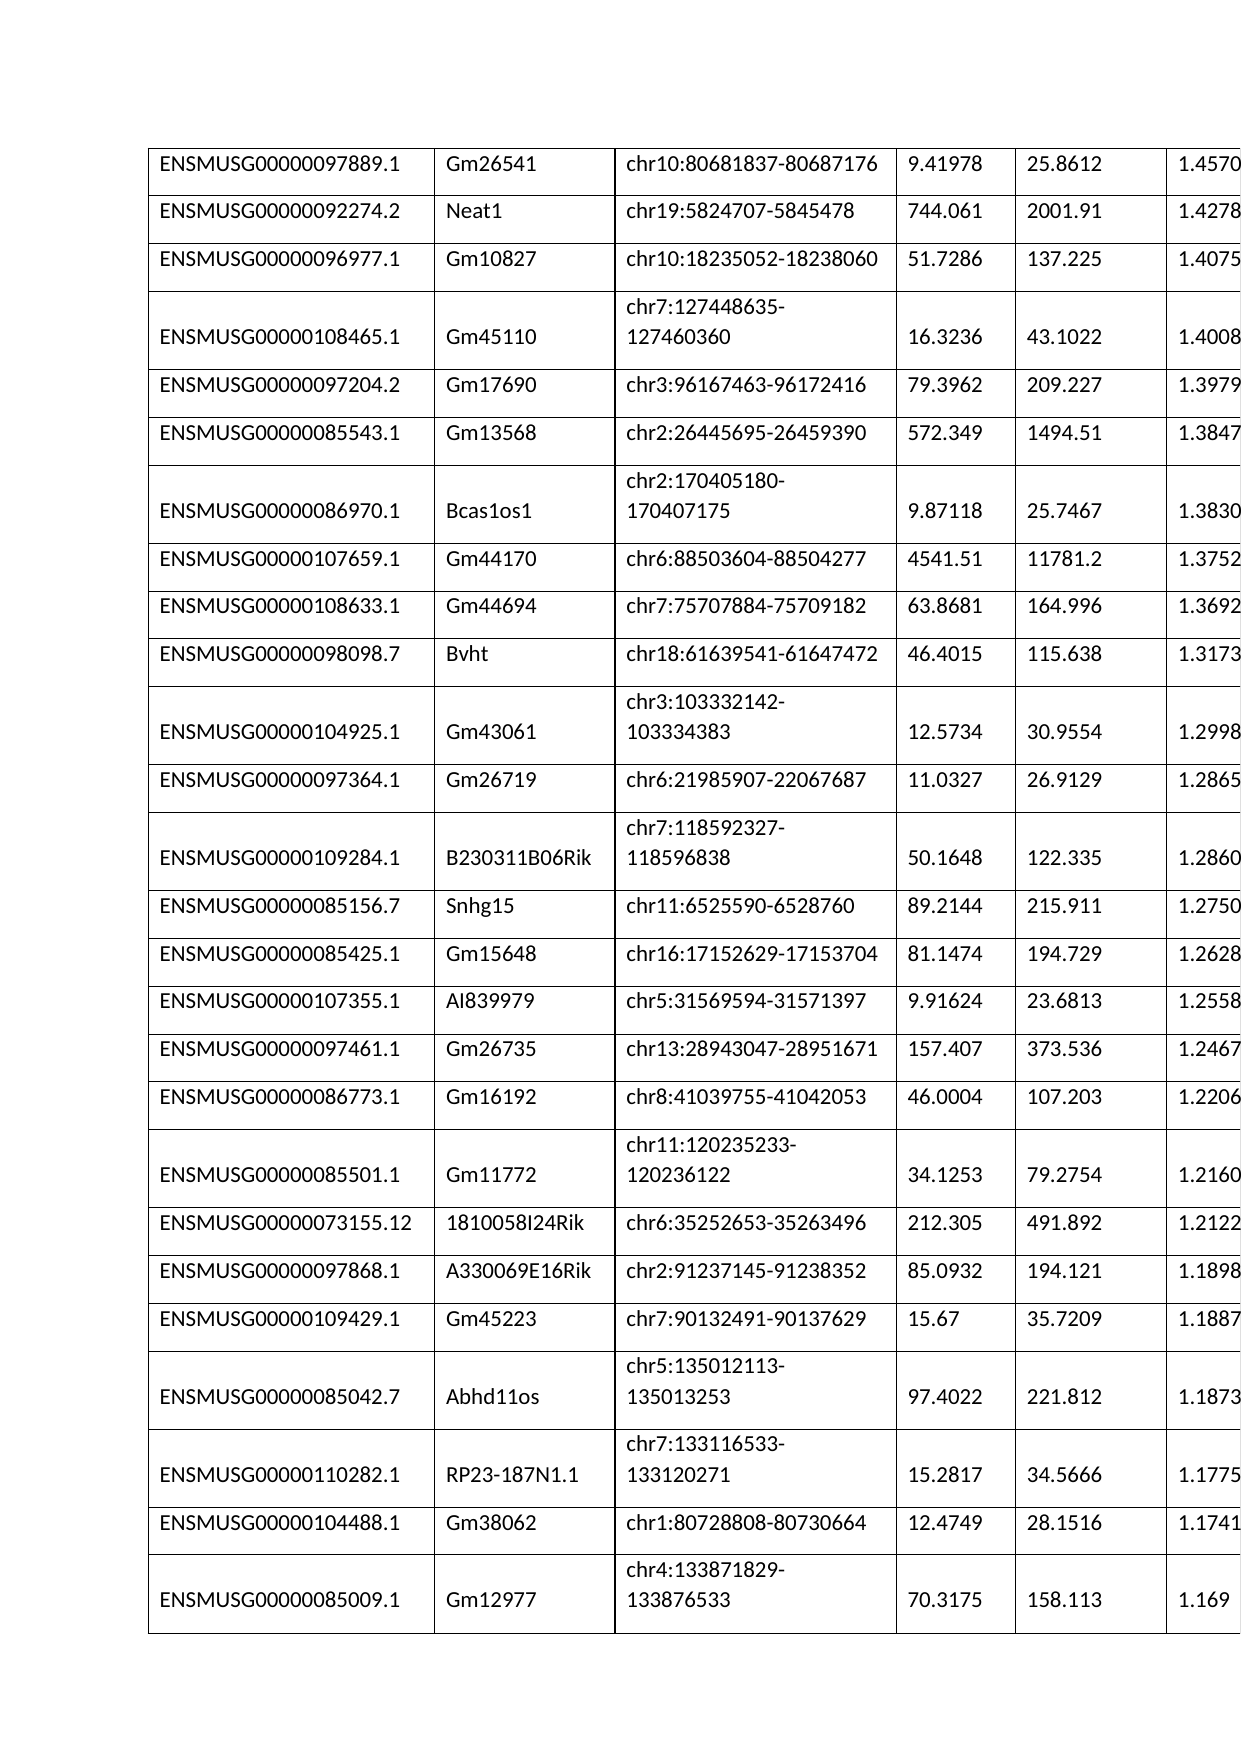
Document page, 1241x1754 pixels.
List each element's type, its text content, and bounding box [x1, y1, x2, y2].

table_cell 25.8612 [1016, 149, 1166, 195]
table_cell 34.1253 [897, 1130, 1015, 1207]
table_cell 1.40751 [1167, 244, 1240, 291]
table_cell chr7:133116533-133120271 [616, 1430, 896, 1507]
table_cell 1.39793 [1167, 370, 1240, 417]
table_cell Gm26541 [435, 149, 614, 195]
table_cell chr19:5824707-5845478 [616, 196, 896, 243]
table_cell 34.5666 [1016, 1430, 1166, 1507]
table_cell ENSMUSG00000096977.1 [149, 244, 434, 291]
table_cell ENSMUSG00000097868.1 [149, 1256, 434, 1303]
table_cell 1.38309 [1167, 466, 1240, 543]
table_cell 1.24675 [1167, 1035, 1240, 1081]
table_cell 70.3175 [897, 1555, 1015, 1632]
table_cell ENSMUSG00000097364.1 [149, 765, 434, 812]
table_cell 81.1474 [897, 939, 1015, 986]
table_cell 35.7209 [1016, 1304, 1166, 1351]
table_cell 194.121 [1016, 1256, 1166, 1303]
table_cell B230311B06Rik [435, 813, 614, 890]
table_cell ENSMUSG00000108633.1 [149, 592, 434, 638]
table_cell chr11:6525590-6528760 [616, 891, 896, 938]
table_cell Gm44694 [435, 592, 614, 638]
table_cell 137.225 [1016, 244, 1166, 291]
table_cell chr8:41039755-41042053 [616, 1082, 896, 1129]
table_cell 1.17419 [1167, 1508, 1240, 1554]
table_cell chr10:18235052-18238060 [616, 244, 896, 291]
table_cell 15.2817 [897, 1430, 1015, 1507]
table_cell 1.18877 [1167, 1304, 1240, 1351]
table_cell 1.31738 [1167, 639, 1240, 686]
table_cell chr10:80681837-80687176 [616, 149, 896, 195]
table_cell 89.2144 [897, 891, 1015, 938]
table_cell 9.91624 [897, 987, 1015, 1033]
table_cell Gm16192 [435, 1082, 614, 1129]
table_cell AI839979 [435, 987, 614, 1033]
table_cell Gm10827 [435, 244, 614, 291]
table_cell chr5:31569594-31571397 [616, 987, 896, 1033]
table_cell 4541.51 [897, 544, 1015, 591]
table_cell 194.729 [1016, 939, 1166, 986]
table_cell 373.536 [1016, 1035, 1166, 1081]
table_cell 85.0932 [897, 1256, 1015, 1303]
table_cell RP23-187N1.1 [435, 1430, 614, 1507]
table_cell 11781.2 [1016, 544, 1166, 591]
table_cell chr7:127448635-127460360 [616, 292, 896, 369]
table_cell chr11:120235233-120236122 [616, 1130, 896, 1207]
table_cell 1.29982 [1167, 687, 1240, 764]
table_cell 12.5734 [897, 687, 1015, 764]
table_cell ENSMUSG00000092274.2 [149, 196, 434, 243]
table_cell 491.892 [1016, 1208, 1166, 1255]
table_cell 1.28609 [1167, 813, 1240, 890]
table_cell 1.21603 [1167, 1130, 1240, 1207]
table_cell chr13:28943047-28951671 [616, 1035, 896, 1081]
table_cell 1.2122 [1167, 1208, 1240, 1255]
table_cell 23.6813 [1016, 987, 1166, 1033]
table_cell 11.0327 [897, 765, 1015, 812]
table_cell 46.0004 [897, 1082, 1015, 1129]
table_cell 26.9129 [1016, 765, 1166, 812]
table_cell ENSMUSG00000104488.1 [149, 1508, 434, 1554]
table_cell Bcas1os1 [435, 466, 614, 543]
table_cell 46.4015 [897, 639, 1015, 686]
table_cell Gm38062 [435, 1508, 614, 1554]
table_cell chr6:35252653-35263496 [616, 1208, 896, 1255]
table_cell 744.061 [897, 196, 1015, 243]
table_cell 1810058I24Rik [435, 1208, 614, 1255]
table_cell A330069E16Rik [435, 1256, 614, 1303]
table_cell Gm17690 [435, 370, 614, 417]
table_cell 1.42788 [1167, 196, 1240, 243]
table_cell Gm12977 [435, 1555, 614, 1632]
table_cell 28.1516 [1016, 1508, 1166, 1554]
table_cell 107.203 [1016, 1082, 1166, 1129]
table_cell 1.169 [1167, 1555, 1240, 1632]
table_cell ENSMUSG00000073155.12 [149, 1208, 434, 1255]
table_cell ENSMUSG00000085501.1 [149, 1130, 434, 1207]
table_cell Gm45223 [435, 1304, 614, 1351]
table_cell Abhd11os [435, 1352, 614, 1428]
table_cell chr7:90132491-90137629 [616, 1304, 896, 1351]
table_cell ENSMUSG00000110282.1 [149, 1430, 434, 1507]
table_cell 15.67 [897, 1304, 1015, 1351]
table_cell 1.17757 [1167, 1430, 1240, 1507]
table_cell ENSMUSG00000097204.2 [149, 370, 434, 417]
table_cell Gm11772 [435, 1130, 614, 1207]
table_cell ENSMUSG00000085543.1 [149, 418, 434, 465]
table_cell 1.36926 [1167, 592, 1240, 638]
table_cell 1.37524 [1167, 544, 1240, 591]
table_cell ENSMUSG00000086773.1 [149, 1082, 434, 1129]
table_cell 212.305 [897, 1208, 1015, 1255]
table_cell chr16:17152629-17153704 [616, 939, 896, 986]
table_cell ENSMUSG00000097889.1 [149, 149, 434, 195]
table_cell 79.2754 [1016, 1130, 1166, 1207]
table_cell 1494.51 [1016, 418, 1166, 465]
table_cell chr2:91237145-91238352 [616, 1256, 896, 1303]
table_cell chr6:88503604-88504277 [616, 544, 896, 591]
table_cell 1.18984 [1167, 1256, 1240, 1303]
table_cell 164.996 [1016, 592, 1166, 638]
table_cell 9.87118 [897, 466, 1015, 543]
table_cell ENSMUSG00000086970.1 [149, 466, 434, 543]
table_cell chr4:133871829-133876533 [616, 1555, 896, 1632]
table_cell chr7:75707884-75709182 [616, 592, 896, 638]
table_cell ENSMUSG00000098098.7 [149, 639, 434, 686]
table_cell 158.113 [1016, 1555, 1166, 1632]
table_cell ENSMUSG00000109284.1 [149, 813, 434, 890]
table_cell 1.25588 [1167, 987, 1240, 1033]
table_cell 63.8681 [897, 592, 1015, 638]
table_cell 16.3236 [897, 292, 1015, 369]
table_cell ENSMUSG00000085156.7 [149, 891, 434, 938]
table_cell Gm15648 [435, 939, 614, 986]
table_cell Gm45110 [435, 292, 614, 369]
table_cell chr2:170405180-170407175 [616, 466, 896, 543]
table_cell ENSMUSG00000085009.1 [149, 1555, 434, 1632]
table_cell Bvht [435, 639, 614, 686]
table_cell Gm43061 [435, 687, 614, 764]
table_cell 51.7286 [897, 244, 1015, 291]
table_cell chr6:21985907-22067687 [616, 765, 896, 812]
table_cell 572.349 [897, 418, 1015, 465]
table_cell 50.1648 [897, 813, 1015, 890]
table_cell ENSMUSG00000104925.1 [149, 687, 434, 764]
table_cell chr18:61639541-61647472 [616, 639, 896, 686]
table_cell 1.18731 [1167, 1352, 1240, 1428]
table_cell chr2:26445695-26459390 [616, 418, 896, 465]
table_cell 30.9554 [1016, 687, 1166, 764]
table_cell 2001.91 [1016, 196, 1166, 243]
table_cell 1.2865 [1167, 765, 1240, 812]
table_cell chr5:135012113-135013253 [616, 1352, 896, 1428]
table_cell 115.638 [1016, 639, 1166, 686]
table_cell 1.45702 [1167, 149, 1240, 195]
table_cell 79.3962 [897, 370, 1015, 417]
table_cell 1.26285 [1167, 939, 1240, 986]
table_cell chr7:118592327-118596838 [616, 813, 896, 890]
table_cell Neat1 [435, 196, 614, 243]
table_cell 1.27509 [1167, 891, 1240, 938]
table_cell Gm13568 [435, 418, 614, 465]
table_cell Gm44170 [435, 544, 614, 591]
table_cell chr3:96167463-96172416 [616, 370, 896, 417]
table_cell 1.22062 [1167, 1082, 1240, 1129]
table_cell ENSMUSG00000097461.1 [149, 1035, 434, 1081]
table_cell 1.4008 [1167, 292, 1240, 369]
table_cell 9.41978 [897, 149, 1015, 195]
table_cell Gm26735 [435, 1035, 614, 1081]
table_cell ENSMUSG00000107355.1 [149, 987, 434, 1033]
table_cell chr1:80728808-80730664 [616, 1508, 896, 1554]
table_cell Snhg15 [435, 891, 614, 938]
table_cell chr3:103332142-103334383 [616, 687, 896, 764]
table_cell ENSMUSG00000085425.1 [149, 939, 434, 986]
table_cell ENSMUSG00000085042.7 [149, 1352, 434, 1428]
table_cell 221.812 [1016, 1352, 1166, 1428]
table_cell 12.4749 [897, 1508, 1015, 1554]
table_cell Gm26719 [435, 765, 614, 812]
table_cell ENSMUSG00000109429.1 [149, 1304, 434, 1351]
table_cell 1.3847 [1167, 418, 1240, 465]
table_cell 209.227 [1016, 370, 1166, 417]
table_cell 43.1022 [1016, 292, 1166, 369]
table_cell 157.407 [897, 1035, 1015, 1081]
table_cell 97.4022 [897, 1352, 1015, 1428]
table_cell 122.335 [1016, 813, 1166, 890]
table_cell 215.911 [1016, 891, 1166, 938]
table_cell ENSMUSG00000107659.1 [149, 544, 434, 591]
table_cell ENSMUSG00000108465.1 [149, 292, 434, 369]
table_cell 25.7467 [1016, 466, 1166, 543]
